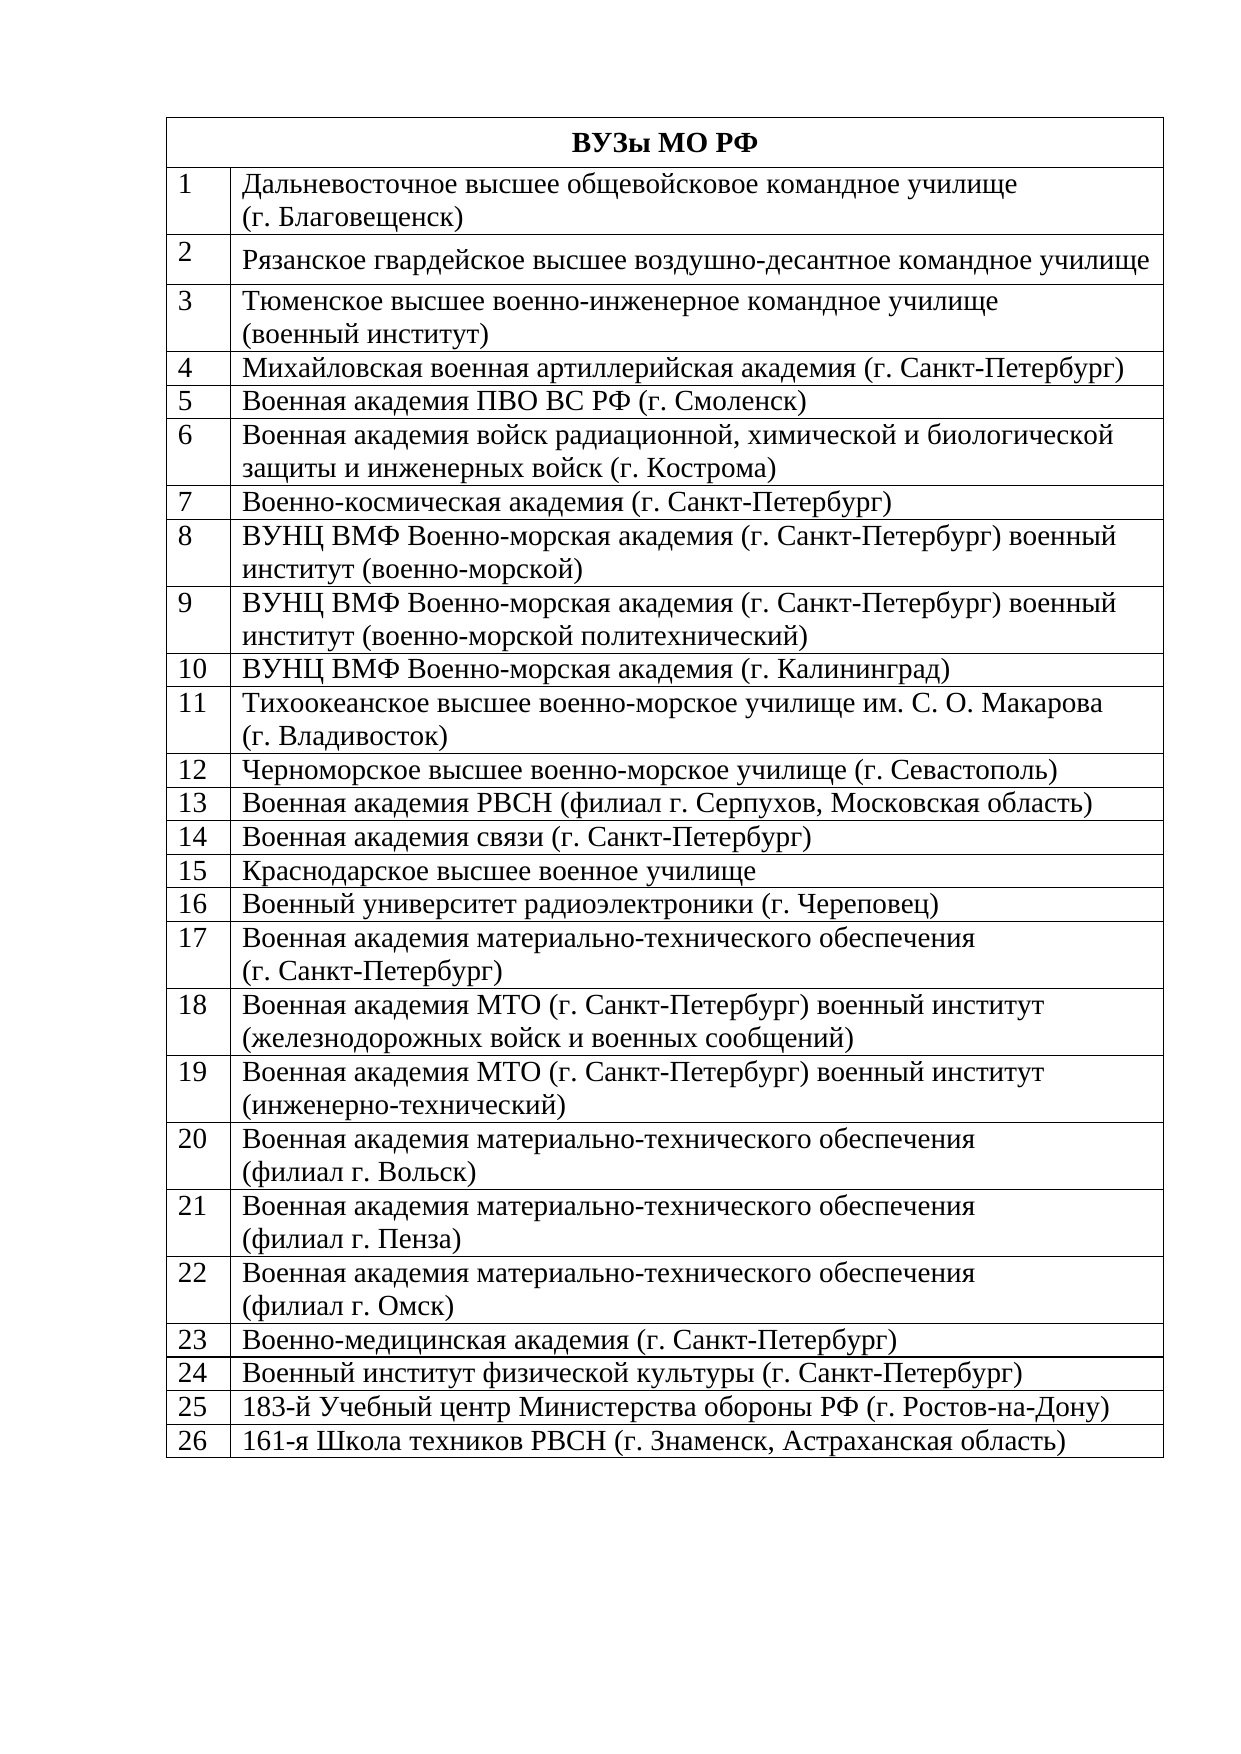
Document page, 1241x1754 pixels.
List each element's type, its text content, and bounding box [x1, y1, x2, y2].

table_cell ВУНЦ ВМФ Военно-морская академия (г. Калининград) [231, 654, 1163, 686]
table_cell 25 [167, 1391, 230, 1423]
table_header ВУЗы МО РФ [167, 118, 1163, 167]
table_cell 14 [167, 821, 230, 854]
table_cell Военная академия МТО (г. Санкт-Петербург) военный институт (железнодорожных войск и военных сообщений) [231, 989, 1163, 1055]
table_cell 21 [167, 1190, 230, 1256]
table_cell 12 [167, 754, 230, 787]
table_cell Тюменское высшее военно-инженерное командное училище (военный институт) [231, 285, 1163, 351]
table_cell Краснодарское высшее военное училище [231, 855, 1163, 887]
table_cell 6 [167, 419, 230, 485]
table_cell Военно-медицинская академия (г. Санкт-Петербург) [231, 1324, 1163, 1356]
table_cell Военная академия МТО (г. Санкт-Петербург) военный институт (инженерно-технический) [231, 1056, 1163, 1122]
table_cell 24 [167, 1358, 230, 1390]
table_cell 7 [167, 486, 230, 519]
table_cell 10 [167, 654, 230, 686]
table_cell 22 [167, 1257, 230, 1323]
table_cell 5 [167, 386, 230, 418]
table_cell Тихоокеанское высшее военно-морское училище им. С. О. Макарова (г. Владивосток) [231, 687, 1163, 753]
table_cell Военный институт физической культуры (г. Санкт-Петербург) [231, 1358, 1163, 1390]
table_cell 183-й Учебный центр Министерства обороны РФ (г. Ростов-на-Дону) [231, 1391, 1163, 1423]
table_cell 8 [167, 520, 230, 586]
table_cell Военная академия материально-технического обеспечения (филиал г. Вольск) [231, 1123, 1163, 1189]
table_cell 19 [167, 1056, 230, 1122]
table_cell 15 [167, 855, 230, 887]
table_cell Военная академия РВСН (филиал г. Серпухов, Московская область) [231, 788, 1163, 820]
table_cell 18 [167, 989, 230, 1055]
table_cell ВУНЦ ВМФ Военно-морская академия (г. Санкт-Петербург) военный институт (военно-морской) [231, 520, 1163, 586]
table_cell 16 [167, 888, 230, 921]
table_cell ВУНЦ ВМФ Военно-морская академия (г. Санкт-Петербург) военный институт (военно-морской политехнический) [231, 587, 1163, 653]
table_cell Военная академия связи (г. Санкт-Петербург) [231, 821, 1163, 854]
table_cell 2 [167, 235, 230, 284]
table_cell 1 [167, 168, 230, 234]
table_cell Военная академия материально-технического обеспечения (филиал г. Пенза) [231, 1190, 1163, 1256]
table_cell 161-я Школа техников РВСН (г. Знаменск, Астраханская область) [231, 1425, 1163, 1457]
table_cell 3 [167, 285, 230, 351]
table_cell Черноморское высшее военно-морское училище (г. Севастополь) [231, 754, 1163, 787]
table_cell 20 [167, 1123, 230, 1189]
table_cell 17 [167, 922, 230, 988]
table_cell 9 [167, 587, 230, 653]
table_cell Михайловская военная артиллерийская академия (г. Санкт-Петербург) [231, 352, 1163, 384]
table_cell Рязанское гвардейское высшее воздушно-десантное командное училище [231, 235, 1163, 284]
table_cell 11 [167, 687, 230, 753]
table_cell 13 [167, 788, 230, 820]
table_cell Военная академия материально-технического обеспечения (филиал г. Омск) [231, 1257, 1163, 1323]
table_cell Военная академия ПВО ВС РФ (г. Смоленск) [231, 386, 1163, 418]
table_cell 26 [167, 1425, 230, 1457]
table_cell 4 [167, 352, 230, 384]
table_cell 23 [167, 1324, 230, 1356]
table_cell Дальневосточное высшее общевойсковое командное училище (г. Благовещенск) [231, 168, 1163, 234]
table_cell Военный университет радиоэлектроники (г. Череповец) [231, 888, 1163, 921]
table_cell Военная академия материально-технического обеспечения (г. Санкт-Петербург) [231, 922, 1163, 988]
table_cell Военно-космическая академия (г. Санкт-Петербург) [231, 486, 1163, 519]
table_cell Военная академия войск радиационной, химической и биологической защиты и инженерных войск (г. Кострома) [231, 419, 1163, 485]
